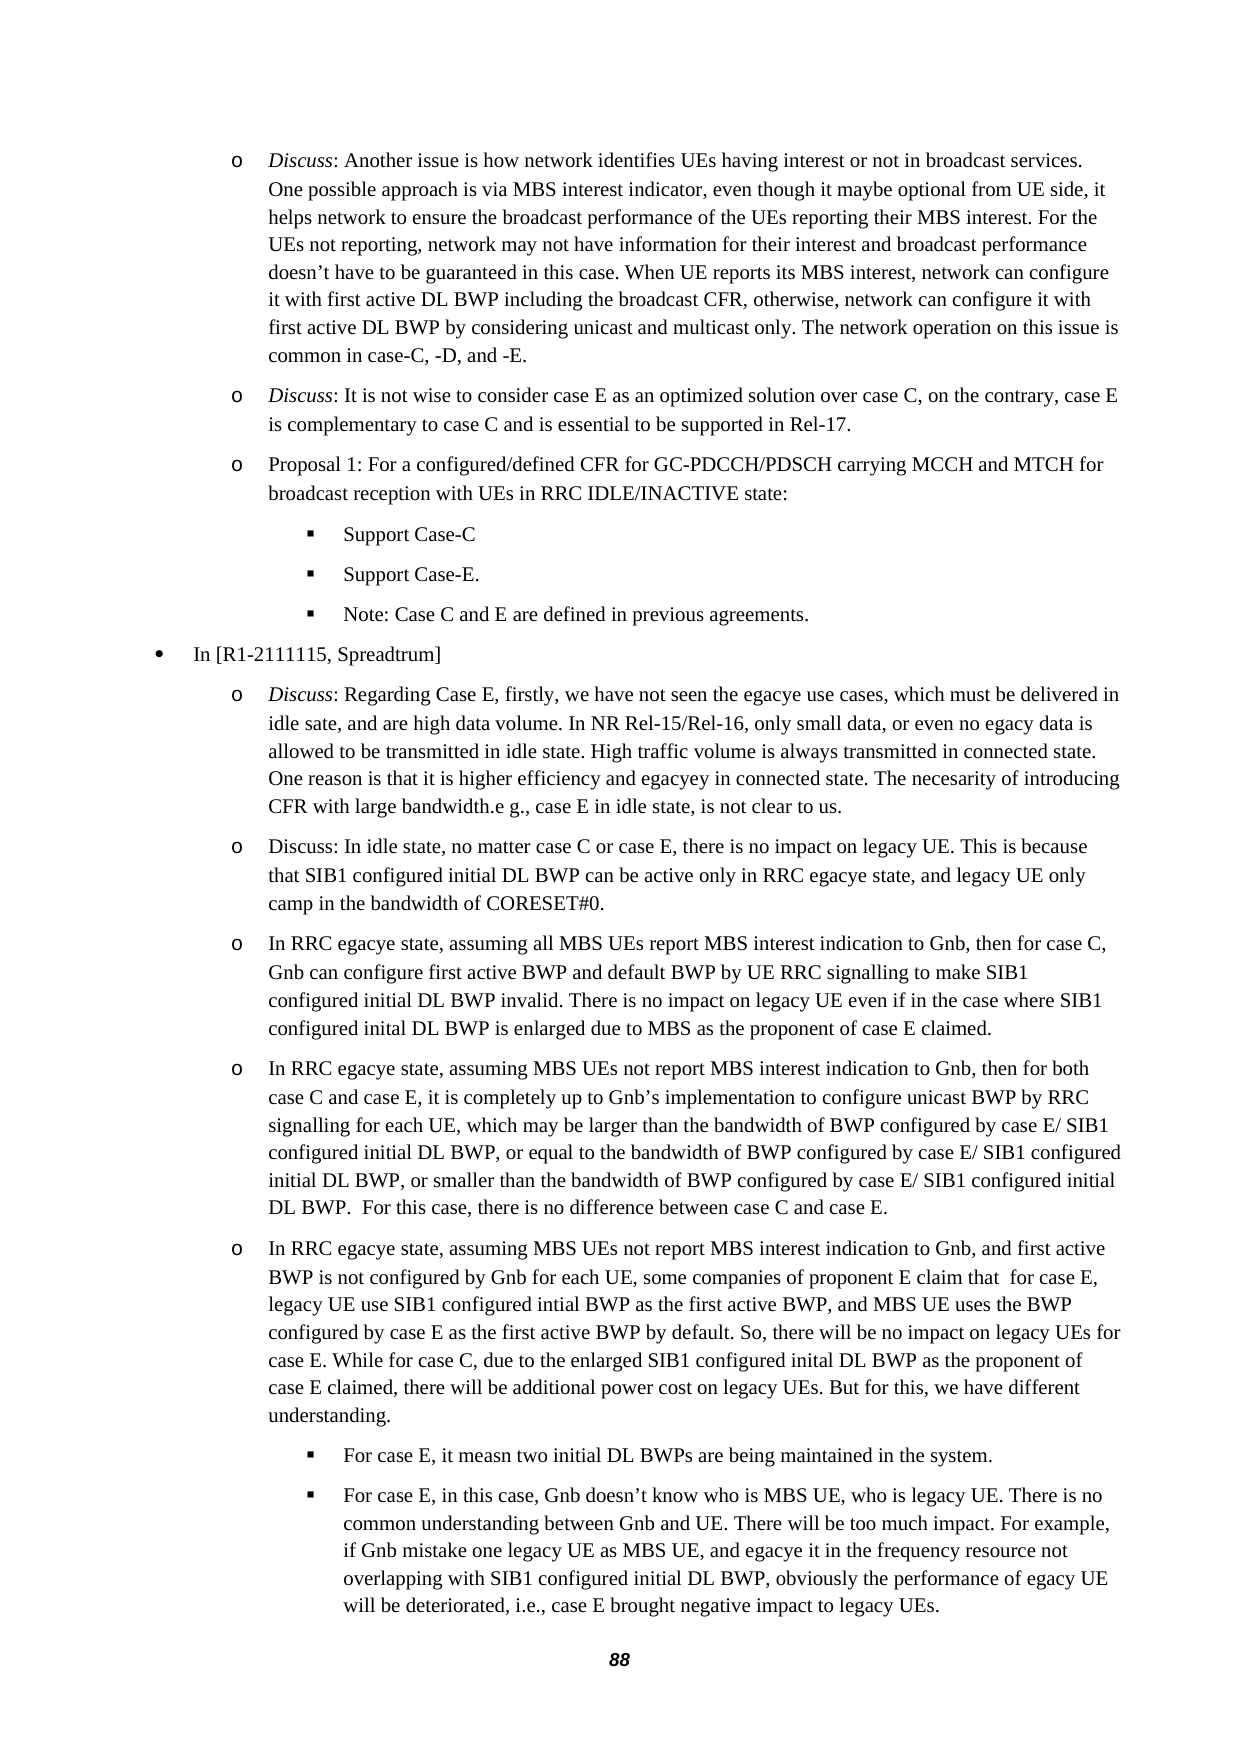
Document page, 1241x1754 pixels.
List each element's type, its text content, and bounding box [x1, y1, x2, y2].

list In [R1-2111115, Spreadtrum] [156, 642, 1122, 666]
list In RRC egacye state, assuming all MBS UEs report MBS interest indication to Gnb, then for case C, Gnb can configure first active BWP and default BWP by UE RRC signalling to make SIB1 configured initial DL BWP invalid. There is no impact on legacy UE even if in the case where SIB1 configured inital DL BWP is enlarged due to MBS as the proponent of case E claimed. [231, 931, 1122, 1039]
list Support Case-E. [306, 562, 1122, 586]
list In RRC egacye state, assuming MBS UEs not report MBS interest indication to Gnb, and first active BWP is not configured by Gnb for each UE, some companies of proponent E claim that for case E, legacy UE use SIB1 configured intial BWP as the first active BWP, and MBS UE uses the BWP configured by case E as the first active BWP by default. So, there will be no impact on legacy UEs for case E. While for case C, due to the enlarged SIB1 configured inital DL BWP as the proponent of case E claimed, there will be additional power cost on legacy UEs. But for this, we have different understanding. [231, 1235, 1122, 1427]
list Discuss: It is not wise to consider case E as an optimized solution over case C, on the contrary, case E is complementary to case C and is essential to be supported in Rel-17. [231, 383, 1122, 436]
list Support Case-C [306, 521, 1122, 546]
list Discuss: Regarding Case E, firstly, we have not seen the egacye use cases, which must be delivered in idle sate, and are high data volume. In NR Rel-15/Rel-16, only small data, or even no egacy data is allowed to be transmitted in idle state. High traffic volume is always transmitted in connected state. One reason is that it is higher efficiency and egacyey in connected state. The necesarity of introducing CFR with large bandwidth.e g., case E in idle state, is not clear to us. [231, 682, 1122, 818]
list In RRC egacye state, assuming MBS UEs not report MBS interest indication to Gnb, then for both case C and case E, it is completely up to Gnb’s implementation to configure unicast BWP by RRC signalling for each UE, which may be larger than the bandwidth of BWP configured by case E/ SIB1 configured initial DL BWP, or equal to the bandwidth of BWP configured by case E/ SIB1 configured initial DL BWP, or smaller than the bandwidth of BWP configured by case E/ SIB1 configured initial DL BWP. For this case, there is no difference between case C and case E. [231, 1056, 1122, 1219]
list For case E, it measn two initial DL BWPs are being maintained in the system. [306, 1443, 1122, 1467]
list Proposal 1: For a configured/defined CFR for GC-PDCCH/PDSCH carrying MCCH and MTCH for broadcast reception with UEs in RRC IDLE/INACTIVE state: [231, 452, 1122, 505]
list For case E, in this case, Gnb doesn’t know who is MBS UE, who is legacy UE. There is no common understanding between Gnb and UE. There will be too much impact. For example, if Gnb mistake one legacy UE as MBS UE, and egacye it in the frequency resource not overlapping with SIB1 configured initial DL BWP, obviously the performance of egacy UE will be deteriorated, i.e., case E brought negative impact to legacy UEs. [306, 1483, 1122, 1617]
list Discuss: Another issue is how network identifies UEs having interest or not in broadcast services. One possible approach is via MBS interest indicator, even though it maybe optional from UE side, it helps network to ensure the broadcast performance of the UEs reporting their MBS interest. For the UEs not reporting, network may not have information for their interest and broadcast performance doesn’t have to be guaranteed in this case. When UE reports its MBS interest, network can configure it with first active DL BWP including the broadcast CFR, otherwise, network can configure it with first active DL BWP by considering unicast and multicast only. The network operation on this issue is common in case-C, -D, and -E. [231, 148, 1122, 367]
list Discuss: In idle state, no matter case C or case E, there is no impact on legacy UE. This is because that SIB1 configured initial DL BWP can be active only in RRC egacye state, and legacy UE only camp in the bandwidth of CORESET#0. [231, 834, 1122, 915]
list Note: Case C and E are defined in previous agreements. [306, 602, 1122, 626]
